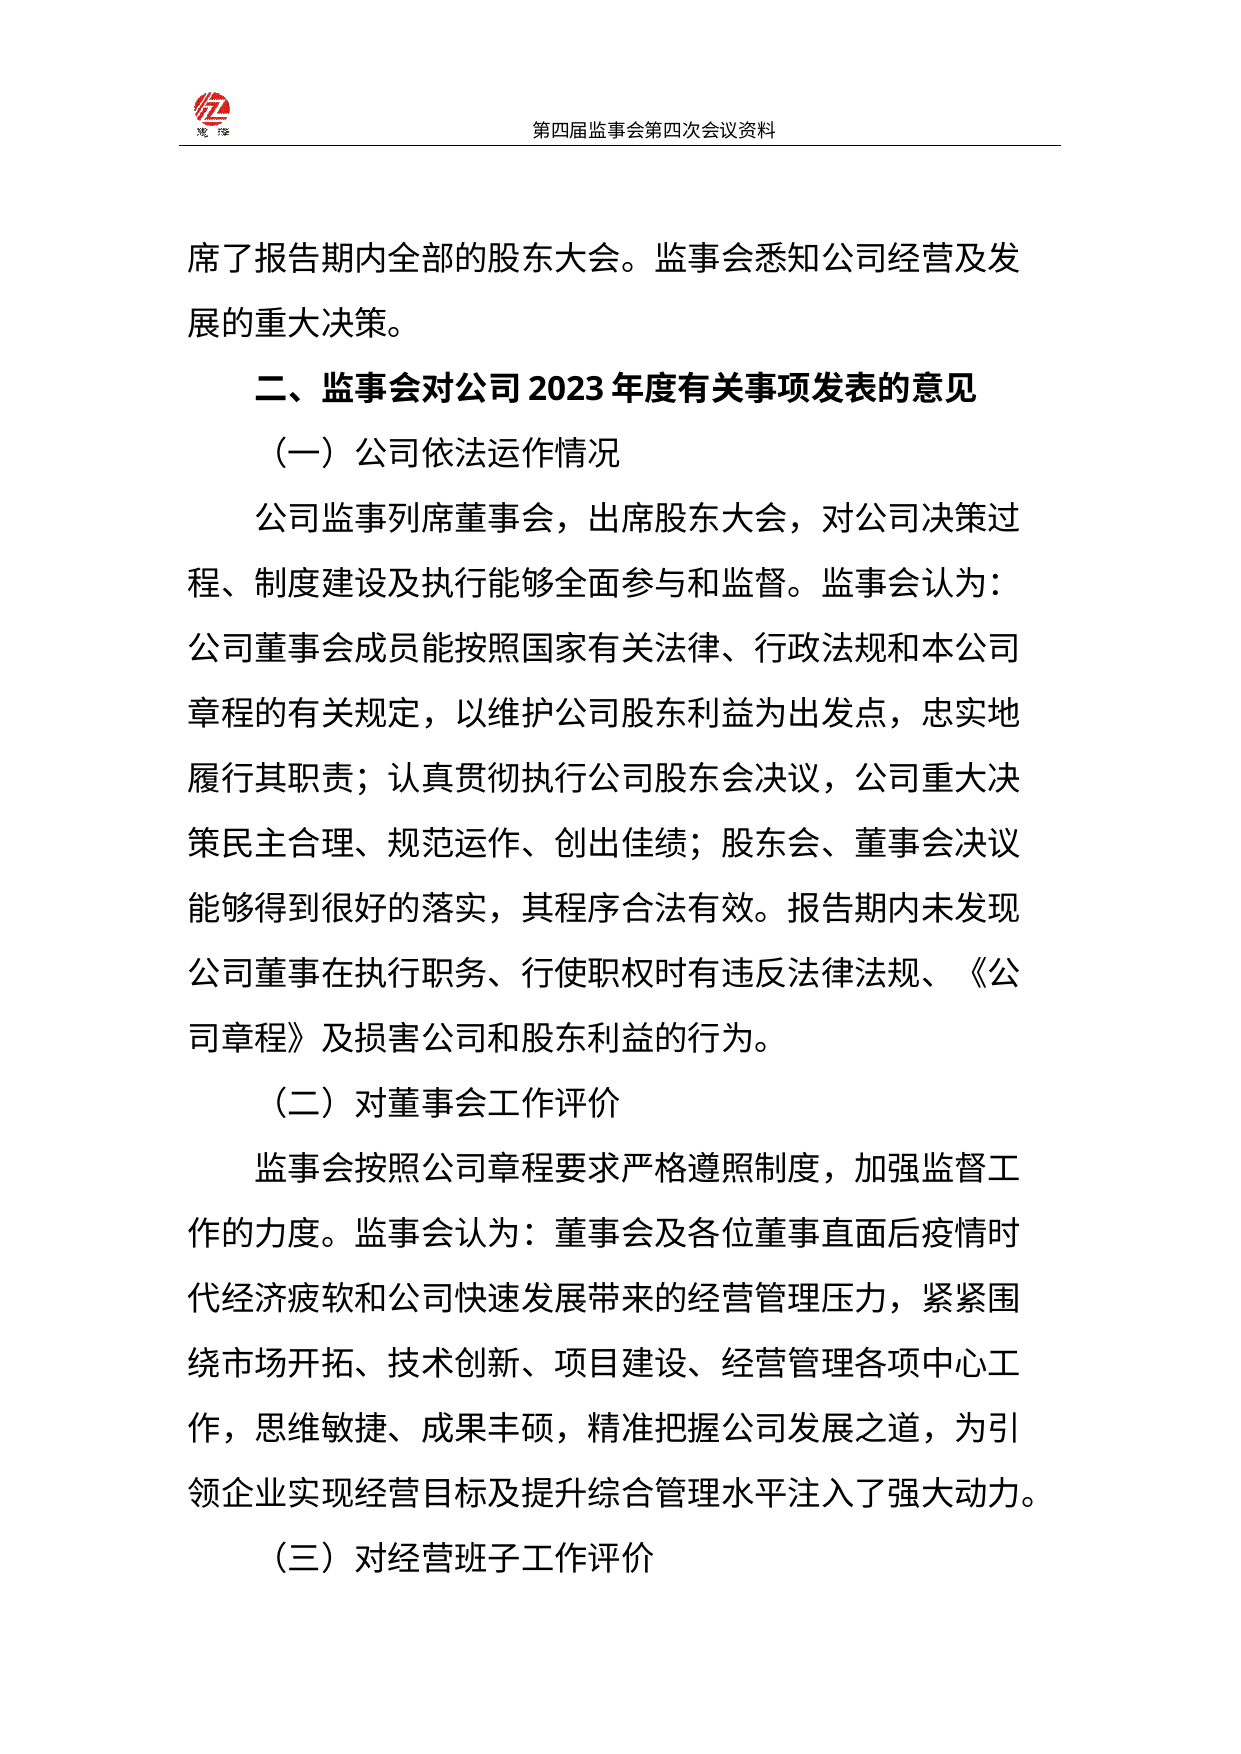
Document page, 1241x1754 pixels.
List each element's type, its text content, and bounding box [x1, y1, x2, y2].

text 二、监事会对公司2023年度有关事项发表的意见 [187, 354, 1053, 419]
text 公司监事列席董事会，出席股东大会，对公司决策过程、制度建设及执行能够全面参与和监督。监事会认为：公司董事会成员能按照国家有关法律、行政法规和本公司章程的有关规定，以维护公司股东利益为出发点，忠实地履行其职责；认真贯彻执行公司股东会决议，公司重大决策民主合理、规范运作、创出佳绩；股东会、董事会决议能够得到很好的落实，其程序合法有效。报告期内未发现公司董事在执行职务、行使职权时有违反法律法规、《公司章程》及损害公司和股东利益的行为。 [187, 484, 1053, 1069]
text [187, 224, 1053, 354]
list 对经营班子工作评价 [187, 1524, 1053, 1589]
text （一）公司依法运作情况 [187, 419, 1053, 484]
list 对董事会工作评价 [187, 1069, 1053, 1134]
picture [187, 90, 235, 138]
text 监事会按照公司章程要求严格遵照制度，加强监督工作的力度。监事会认为：董事会及各位董事直面后疫情时代经济疲软和公司快速发展带来的经营管理压力，紧紧围绕市场开拓、技术创新、项目建设、经营管理各项中心工作，思维敏捷、成果丰硕，精准把握公司发展之道，为引领企业实现经营目标及提升综合管理水平注入了强大动力。 [187, 1134, 1053, 1524]
